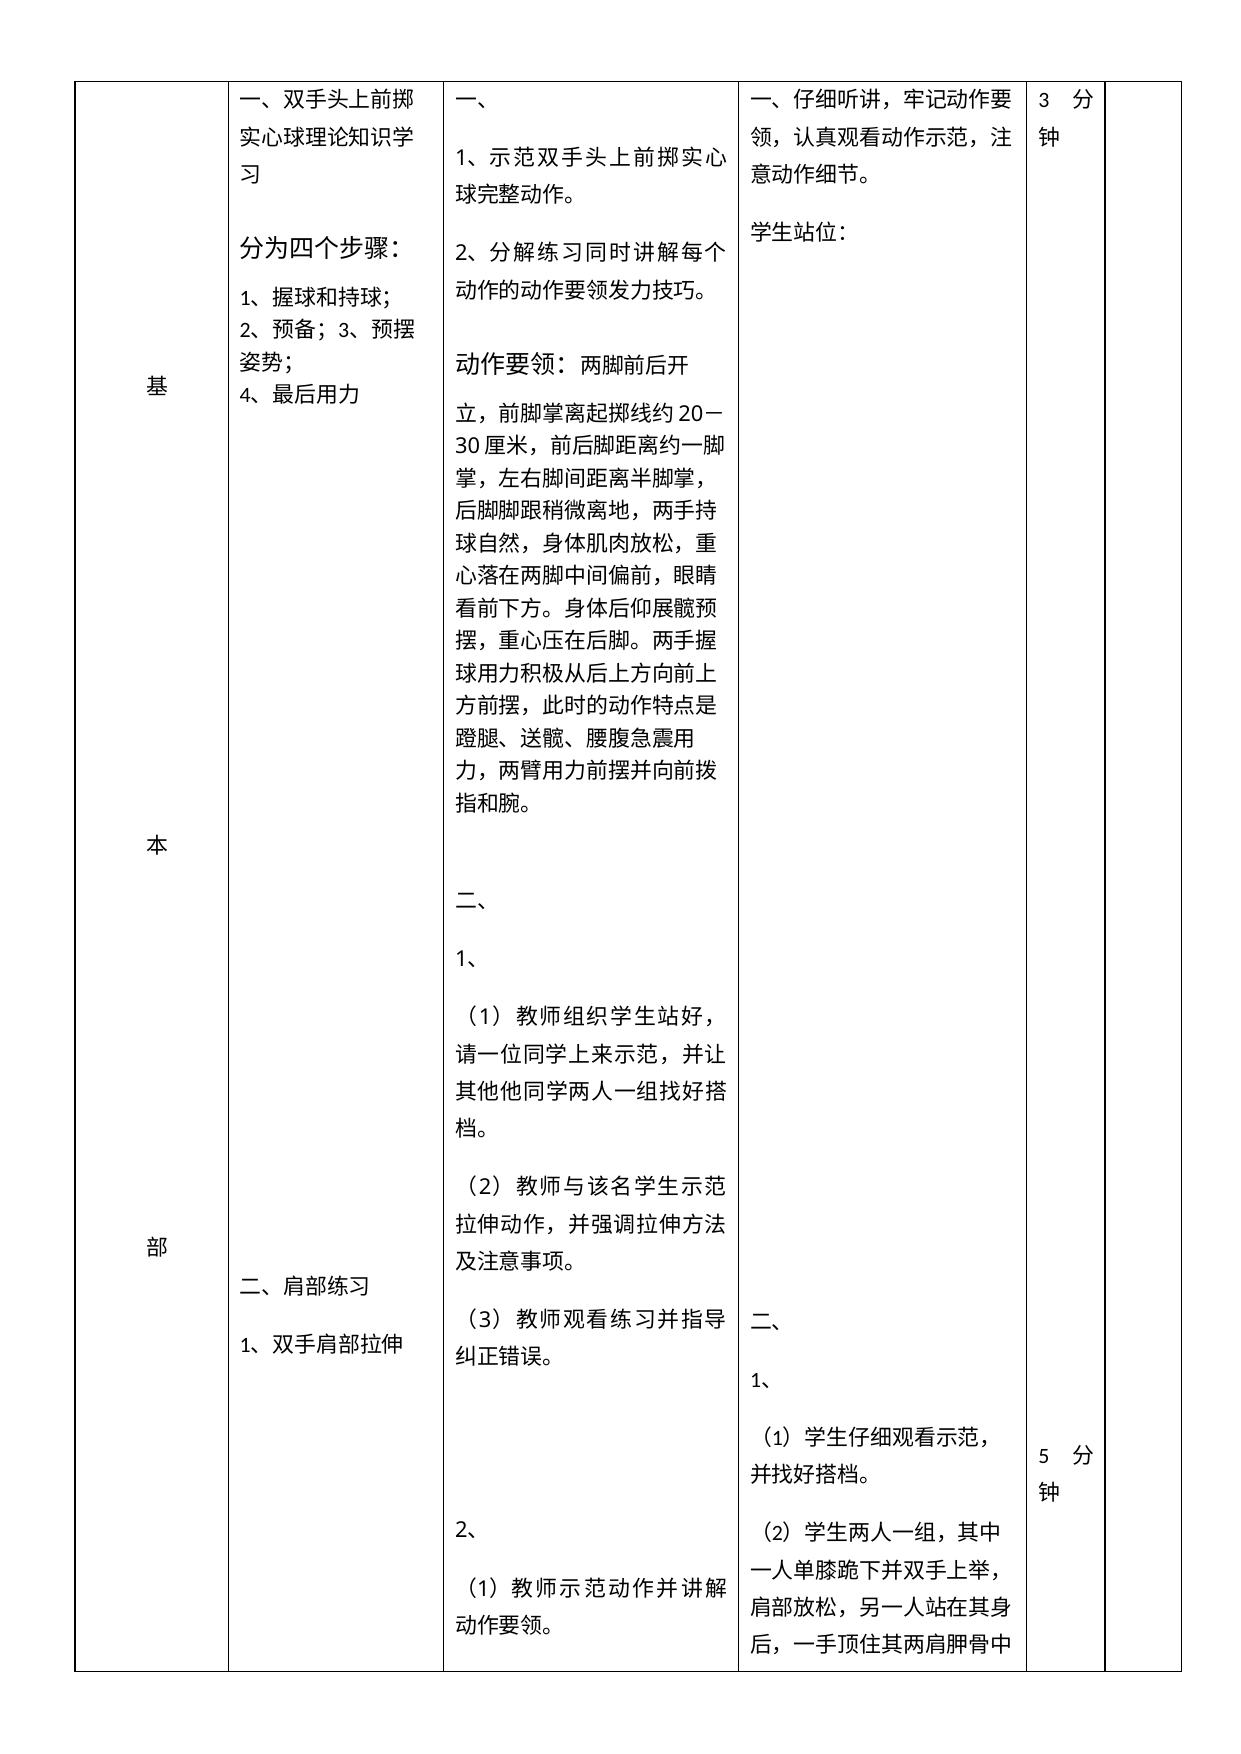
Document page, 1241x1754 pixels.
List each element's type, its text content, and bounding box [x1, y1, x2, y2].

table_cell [229, 82, 443, 1671]
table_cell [739, 82, 1026, 1671]
table_cell [1106, 82, 1181, 1671]
table_cell 基 本 部 分 32分钟 [76, 82, 228, 1671]
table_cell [444, 82, 738, 1671]
table_cell 3分钟 5分钟 7分钟 8分钟 [1027, 82, 1104, 1671]
